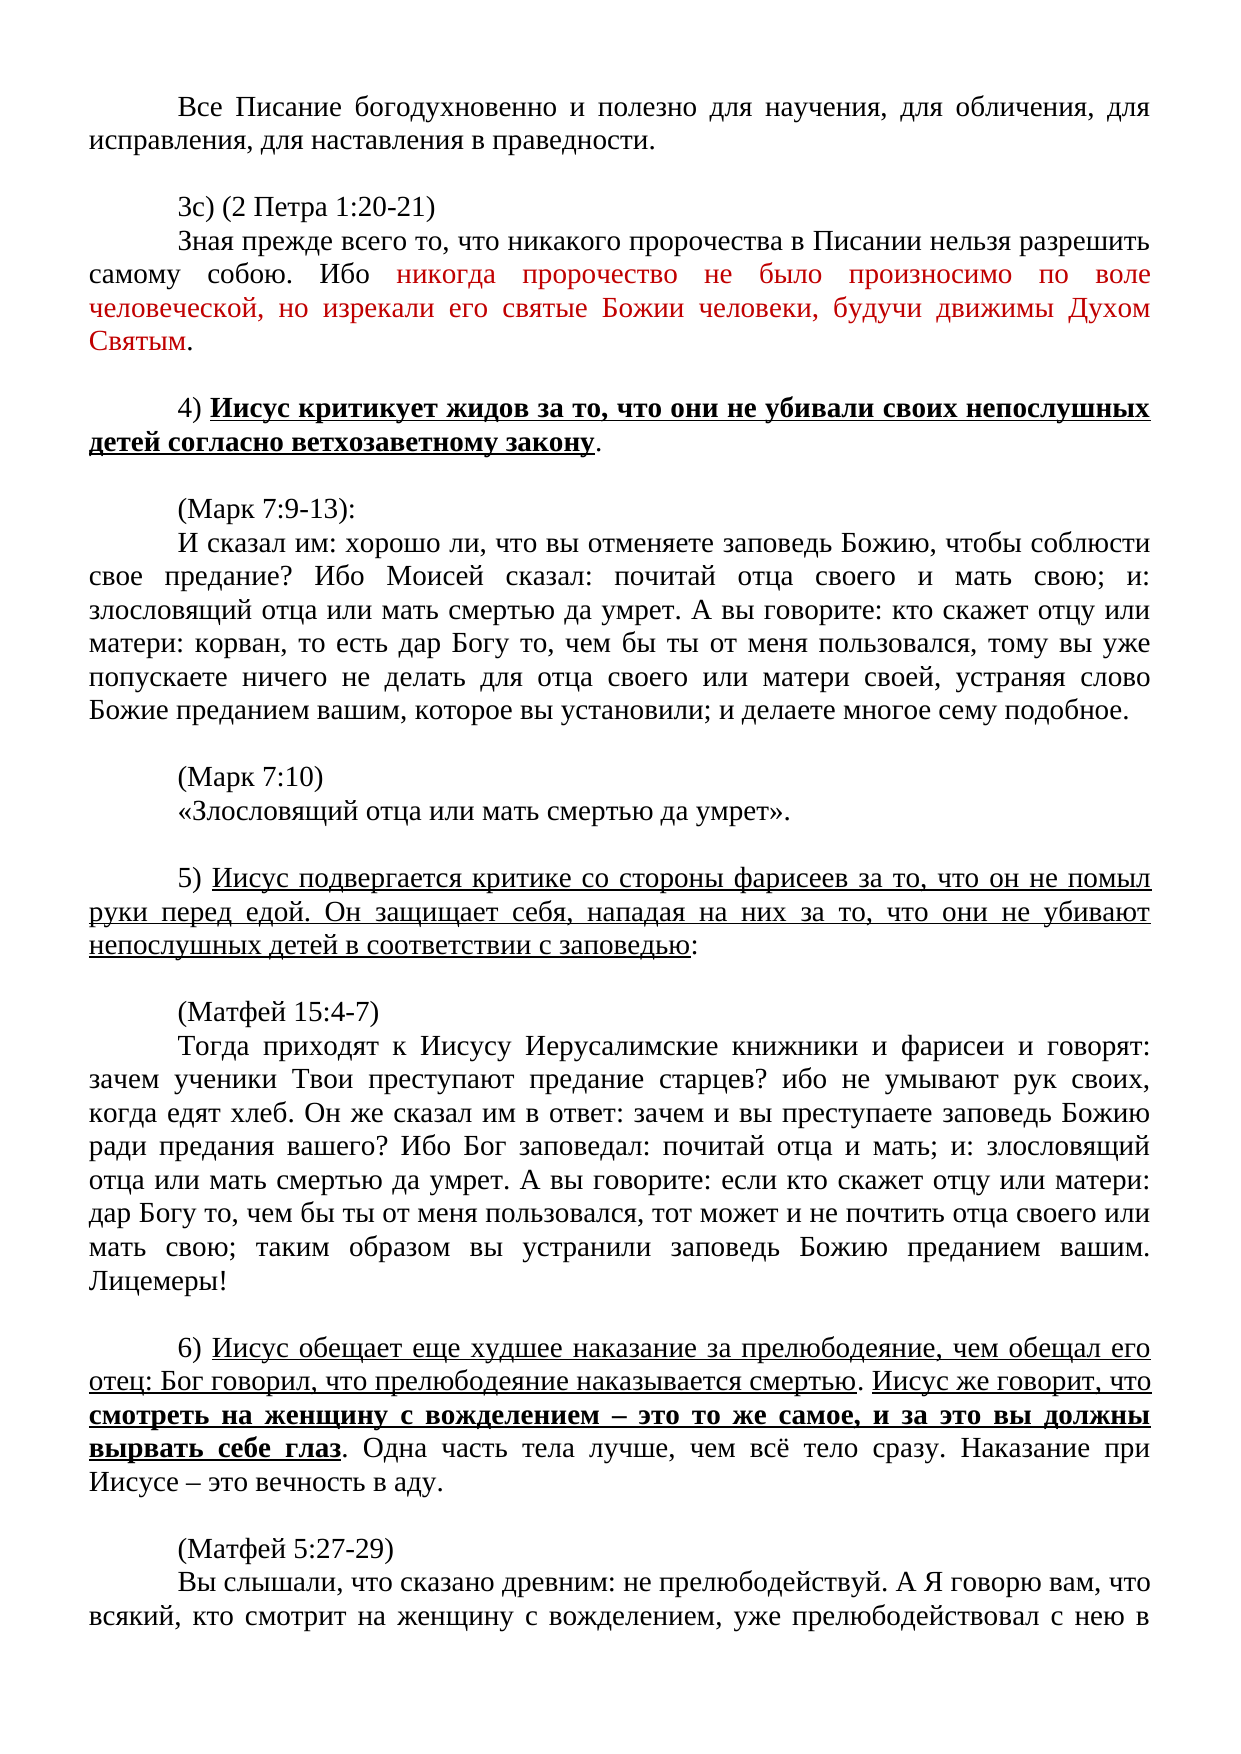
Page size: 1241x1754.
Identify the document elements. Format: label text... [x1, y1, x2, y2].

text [89, 1564, 1152, 1632]
text 5) Иисус подвергается критике со стороны фарисеев за то, что он не помыл руки перед едой. Он защищает себя, нападая на них за то, что они не убивают непослушных детей в соответствии с заповедью: [89, 860, 1152, 961]
text И сказал им: хорошо ли, что вы отменяете заповедь Божию, чтобы соблюсти свое предание? Ибо Моисей сказал: почитай отца своего и мать свою; и: злословящий отца или мать смертью да умрет. А вы говорите: кто скажет отцу или матери: корван, то есть дар Богу то, чем бы ты от меня пользовался, тому вы уже попускаете ничего не делать для отца своего или матери своей, устраняя слово Божие преданием вашим, которое вы установили; и делаете многое сему подобное. [89, 525, 1152, 726]
text 4) Иисус критикует жидов за то, что они не убивали своих непослушных детей согласно ветхозаветному закону. [89, 391, 1152, 458]
text «Злословящий отца или мать смертью да умрет». [89, 793, 1152, 827]
text (Матфей 15:4-7) [89, 994, 1152, 1028]
text 6) Иисус обещает еще худшее наказание за прелюбодеяние, чем обещал его отец: Бог говорил, что прелюбодеяние наказывается смертью. Иисус же говорит, что смотреть на женщину с вожделением – это то же самое, и за это вы должны вырвать себе глаз. Одна часть тела лучше, чем всё тело сразу. Наказание при Иисусе – это вечность в аду. [89, 1330, 1152, 1497]
text (Марк 7:9-13): [89, 491, 1152, 525]
text Тогда приходят к Иисусу Иерусалимские книжники и фарисеи и говорят: зачем ученики Твои преступают предание старцев? ибо не умывают рук своих, когда едят хлеб. Он же сказал им в ответ: зачем и вы преступаете заповедь Божию ради предания вашего? Ибо Бог заповедал: почитай отца и мать; и: злословящий отца или мать смертью да умрет. А вы говорите: если кто скажет отцу или матери: дар Богу то, чем бы ты от меня пользовался, тот может и не почтить отца своего или мать свою; таким образом вы устранили заповедь Божию преданием вашим. Лицемеры! [89, 1028, 1152, 1296]
text (Матфей 5:27-29) [89, 1531, 1152, 1564]
text Зная прежде всего то, что никакого пророчества в Писании нельзя разрешить самому собою. Ибо никогда пророчество не было произносимо по воле человеческой, но изрекали его святые Божии человеки, будучи движимы Духом Святым. [89, 223, 1152, 357]
text (Марк 7:10) [89, 759, 1152, 793]
text 3c) (2 Петра 1:20-21) [89, 189, 1152, 223]
text Все Писание богодухновенно и полезно для научения, для обличения, для исправления, для наставления в праведности. [89, 89, 1152, 156]
